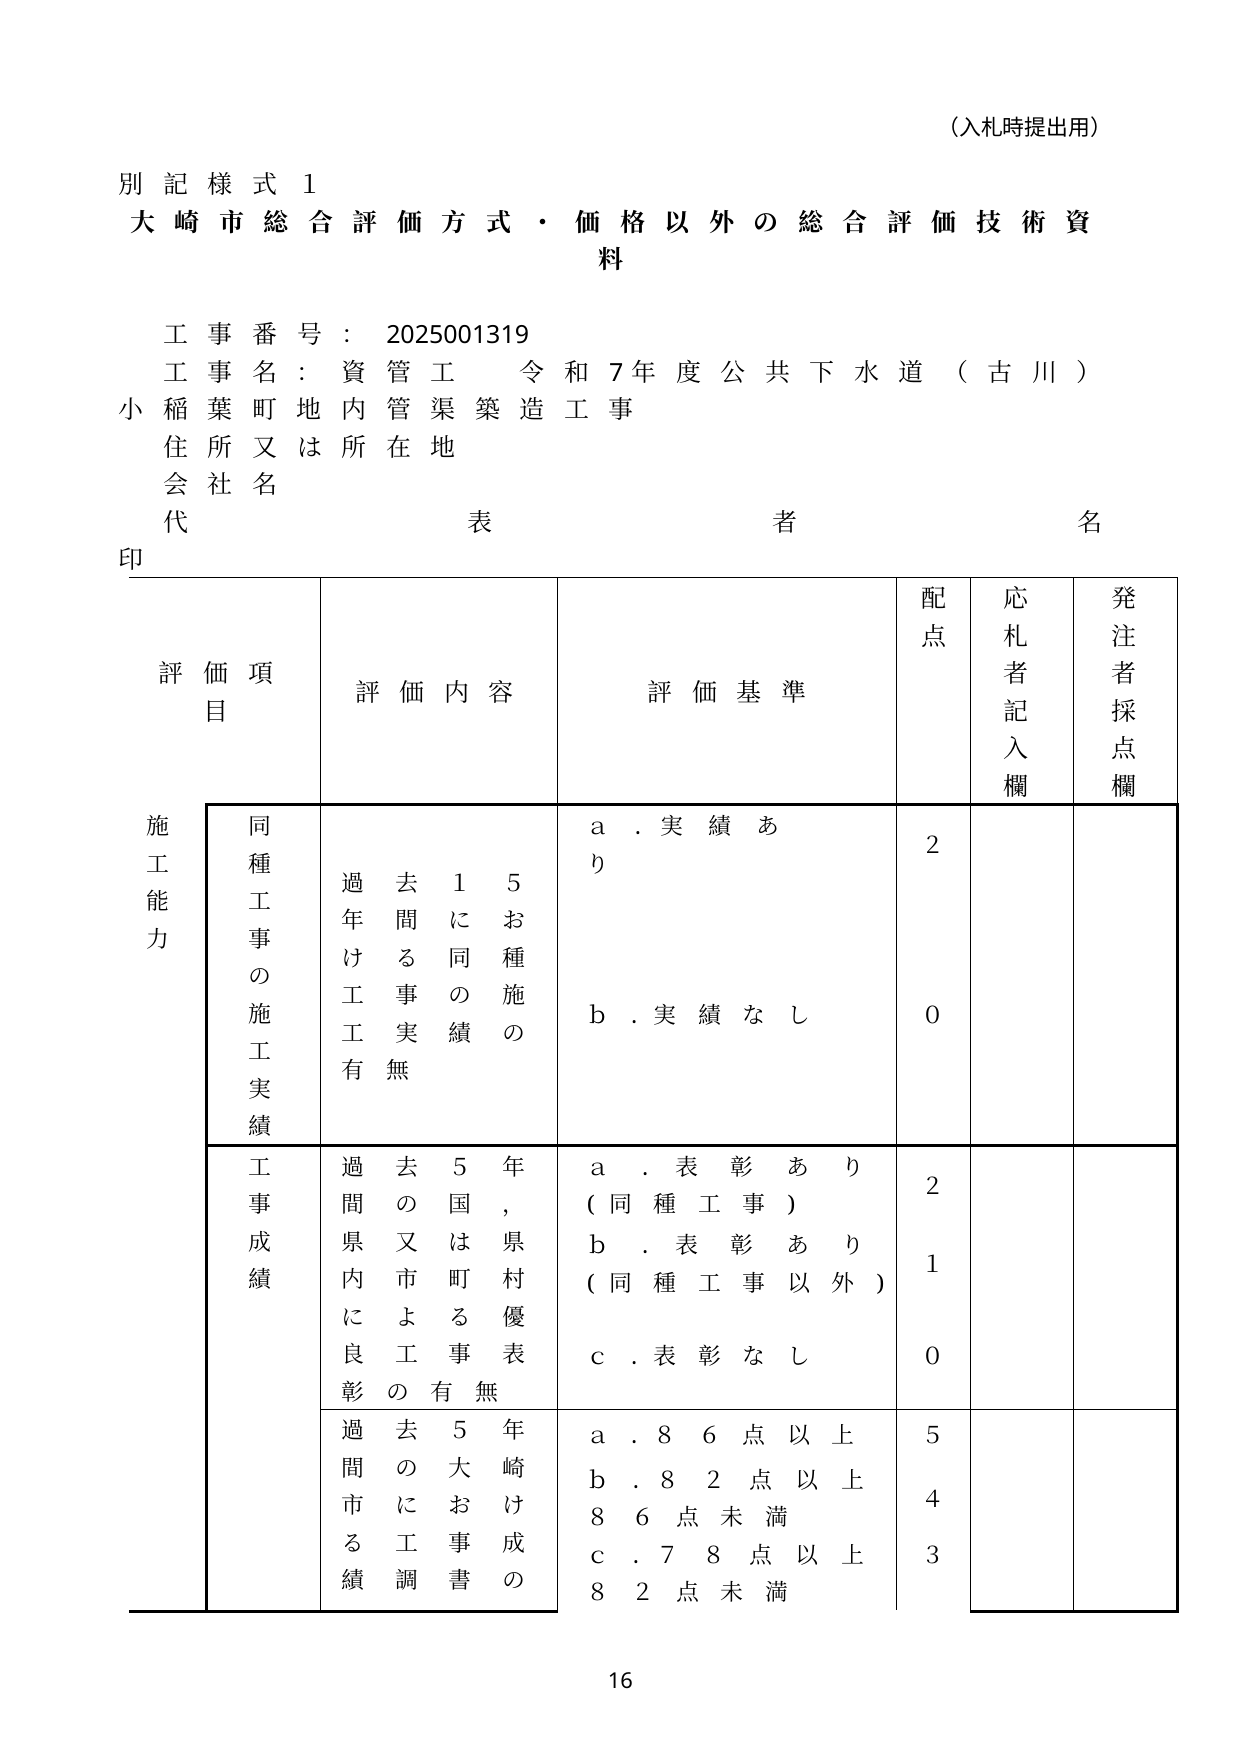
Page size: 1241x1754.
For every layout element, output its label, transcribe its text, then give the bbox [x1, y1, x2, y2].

table_header 配 点 [897, 578, 970, 803]
table_cell ０ [897, 1300, 970, 1409]
table_cell [1074, 1410, 1176, 1610]
table_cell ｂ.８２点以上８６点未満 [558, 1457, 896, 1535]
table_cell [1074, 806, 1176, 1144]
table_header 評価項目 [129, 578, 320, 803]
table_cell ｂ.表彰あり(同種工事以外) [558, 1222, 896, 1300]
table_cell ａ.実績あり [558, 806, 896, 881]
table_cell ２ [897, 1147, 970, 1222]
table_header 発注者採点欄 [1074, 578, 1177, 803]
table_header 評価基準 [558, 578, 896, 803]
table_cell [1074, 1147, 1176, 1409]
table_cell 過去１５年間における同種工事の施工実績の有無 [321, 806, 557, 1144]
table_cell ａ.８６点以上 [558, 1410, 896, 1457]
text 会社名 [118, 464, 1122, 502]
table_cell ２ [897, 806, 970, 881]
table_cell 工事成績 [208, 1147, 320, 1610]
table_cell ５ [897, 1410, 970, 1457]
table_cell 同種工事の施工 実績 [208, 806, 320, 1144]
table_cell [971, 1147, 1073, 1409]
text 工事番号：2025001319 [144, 314, 1122, 352]
table_cell ａ.表彰あり(同種工事) [558, 1147, 896, 1222]
text 大崎市総合評価方式・価格以外の総合評価技術資料 [118, 202, 1122, 277]
table_cell １ [897, 1222, 970, 1300]
table_cell 過去５年間の大崎市における工事成績調書の平均点 [321, 1410, 557, 1610]
table_cell [971, 806, 1073, 1144]
table_cell 施 工 能 力 [129, 803, 205, 1610]
text 工事名：資管工 令和7年度公共下水道（古川）小稲葉町地内管渠築造工事 [118, 352, 1143, 427]
table_cell [971, 1410, 1073, 1610]
table_header 応札者 記入欄 [971, 578, 1073, 803]
table_cell ｃ.表彰なし [558, 1300, 896, 1409]
text 住所又は所在地 [118, 427, 1122, 464]
table_header 評価内容 [321, 578, 557, 803]
table_cell ｃ.７８点以上８２点未満 [558, 1535, 896, 1610]
table_cell ｂ.実績なし [558, 881, 896, 1144]
text 別記様式１ [118, 164, 1122, 202]
table_cell ０ [897, 881, 970, 1144]
table_cell 過去５年間の国，県又は県内市町村による優良工事表彰の有無 [321, 1147, 557, 1409]
table_cell ３ [897, 1535, 970, 1610]
text 代表者名 印 [118, 502, 1122, 577]
table_cell ４ [897, 1457, 970, 1535]
